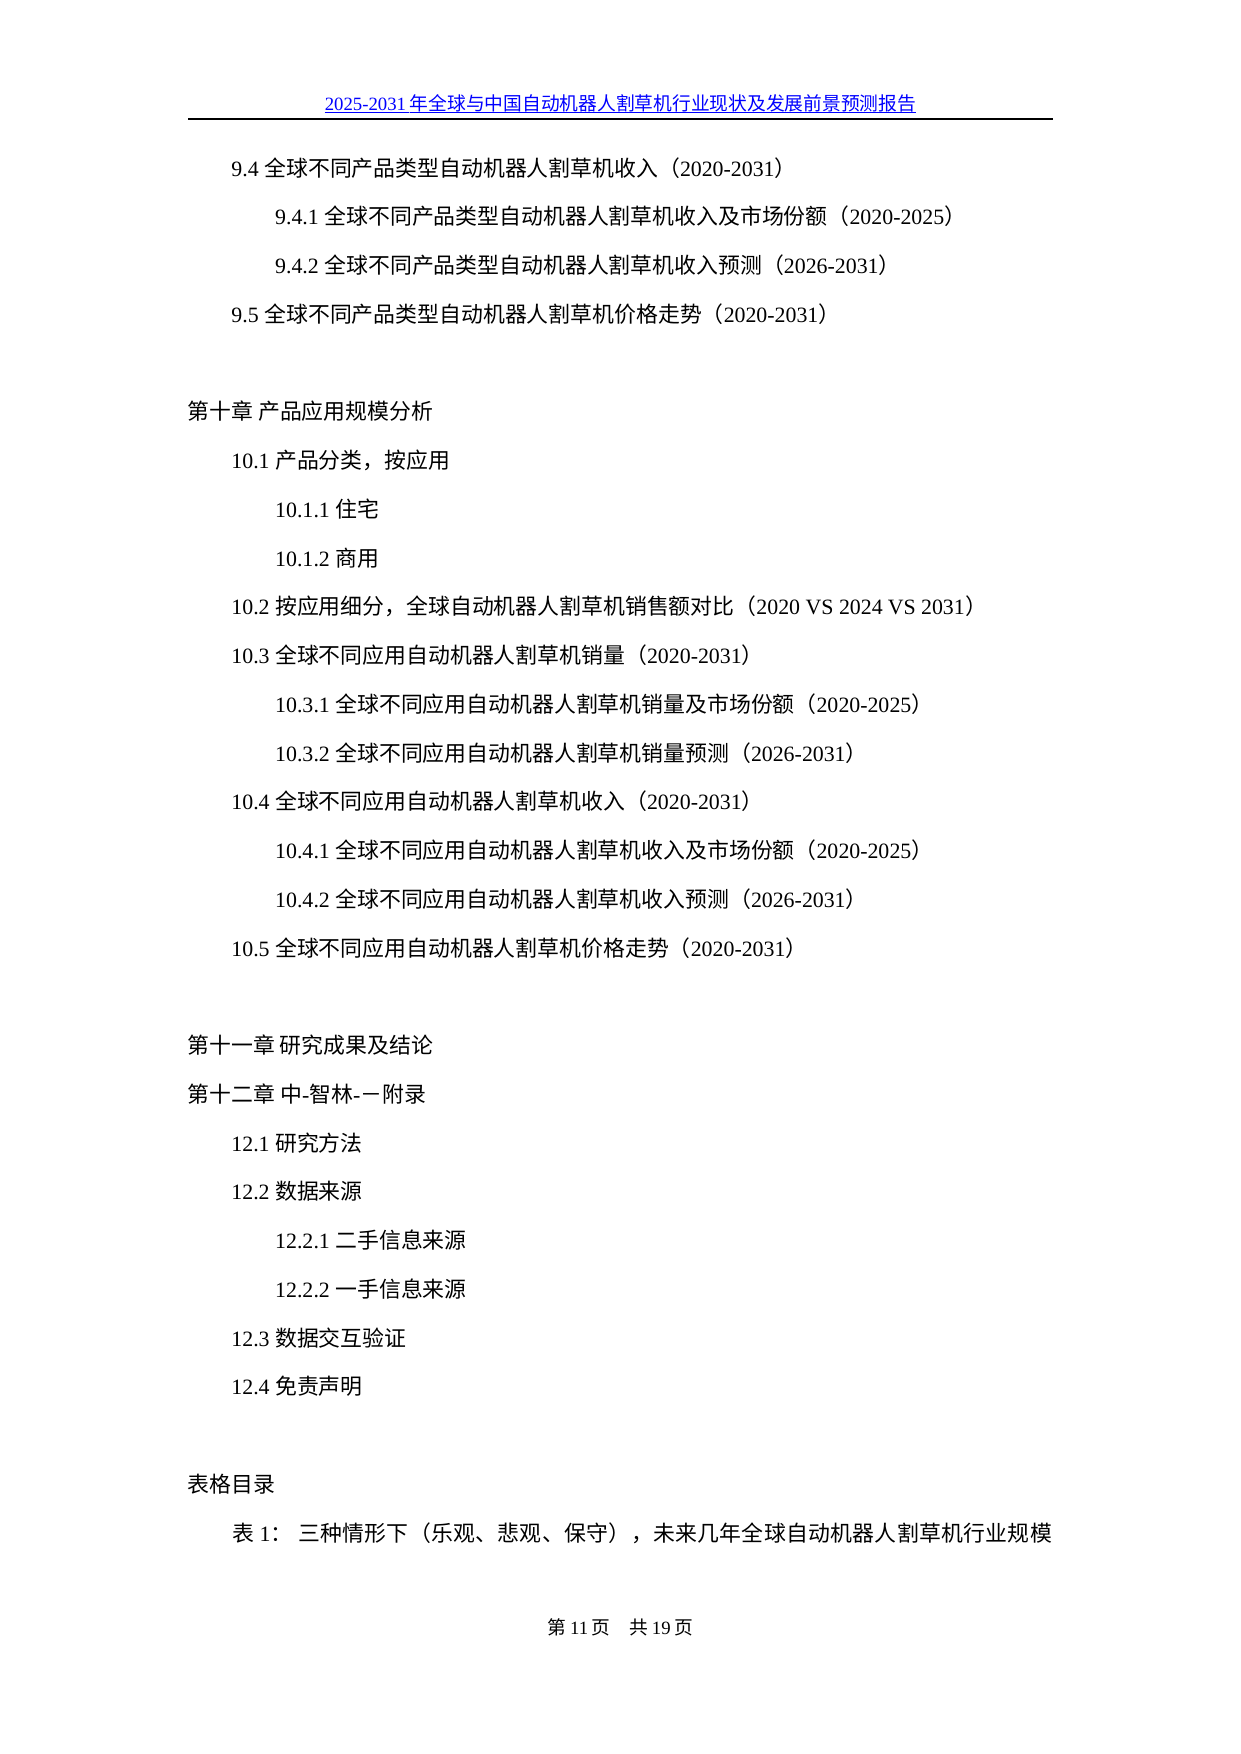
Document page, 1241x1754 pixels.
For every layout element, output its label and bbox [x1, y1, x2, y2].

text [187, 150, 1053, 1548]
